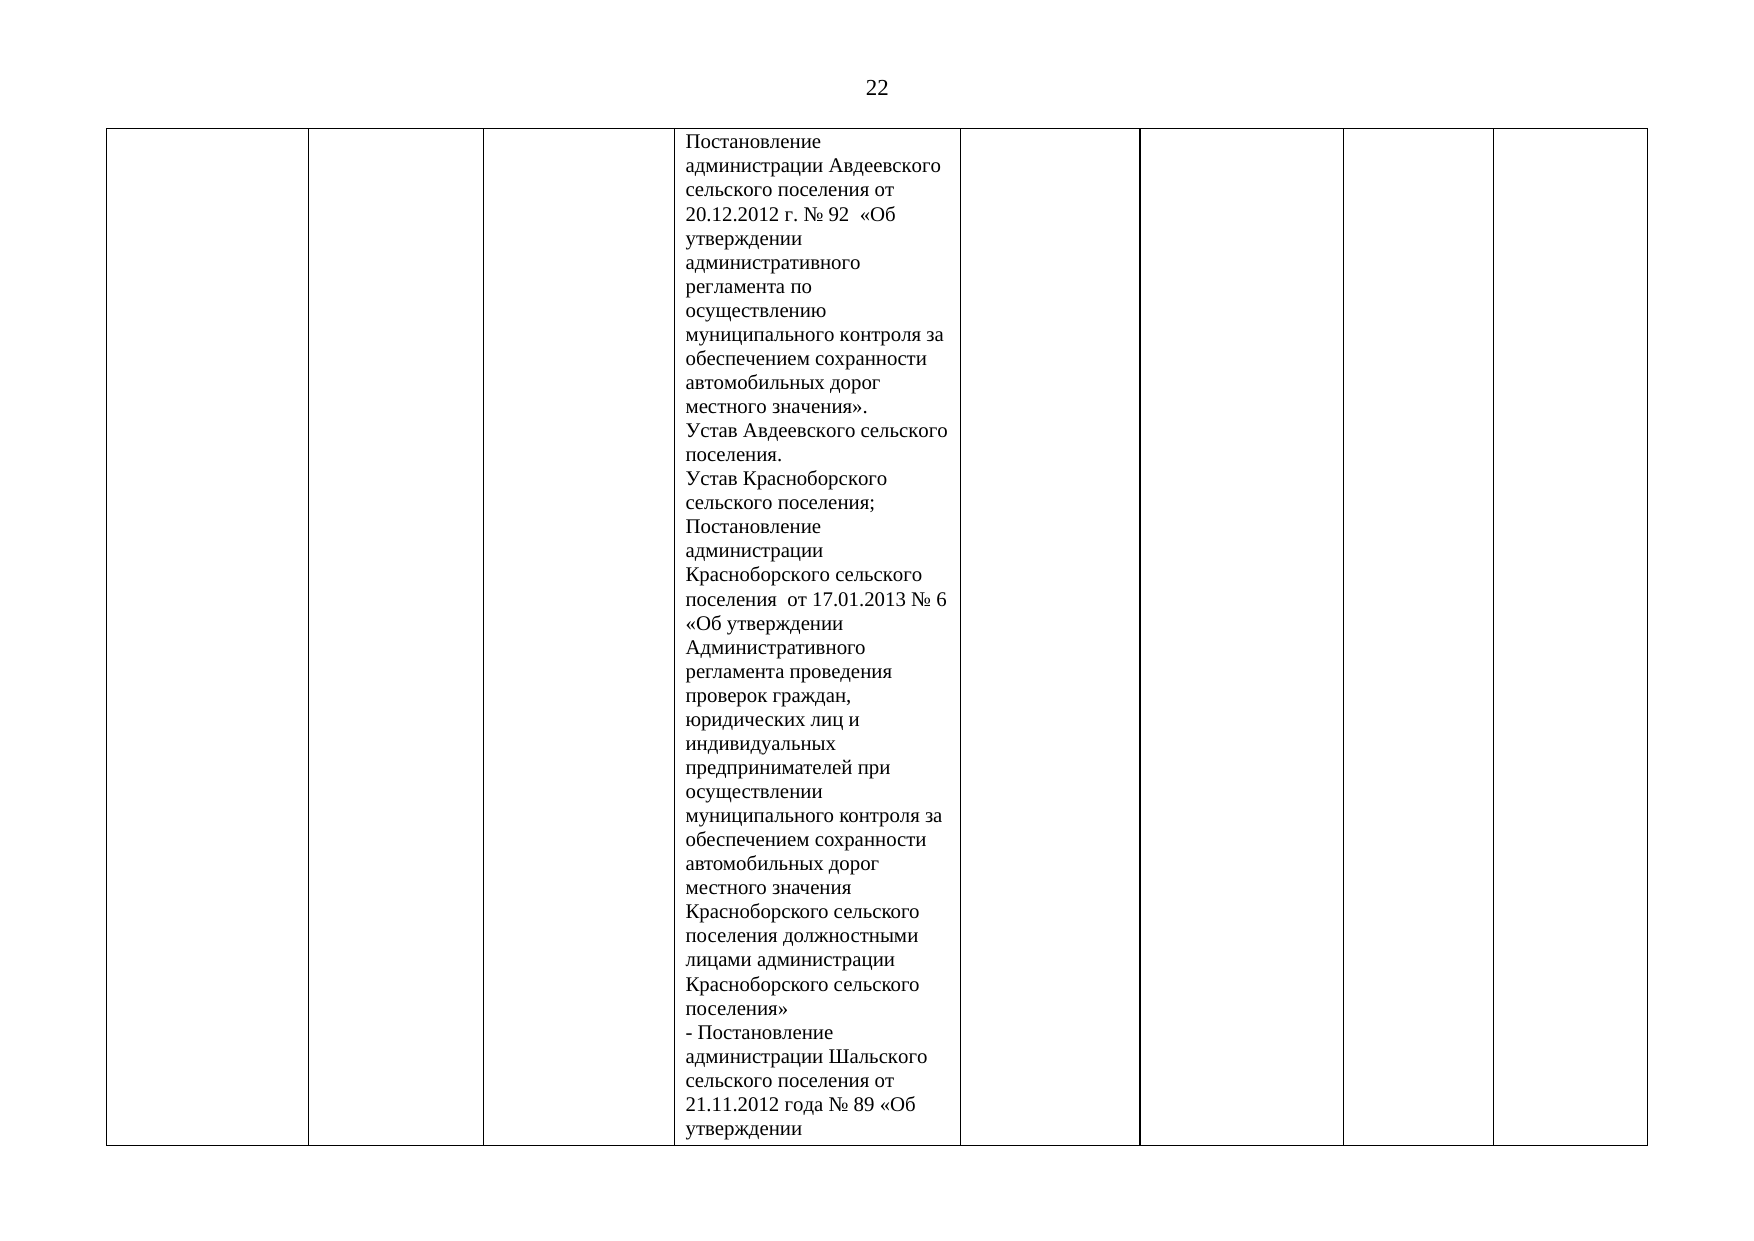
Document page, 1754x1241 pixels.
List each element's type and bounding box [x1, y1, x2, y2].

table_cell [675, 129, 960, 1145]
table_cell [309, 129, 483, 1145]
table_cell [107, 129, 308, 1145]
table_cell [1141, 129, 1343, 1145]
table_cell [961, 129, 1139, 1145]
table_cell [1344, 129, 1493, 1145]
table_cell [1494, 129, 1647, 1145]
table_cell [484, 129, 674, 1145]
